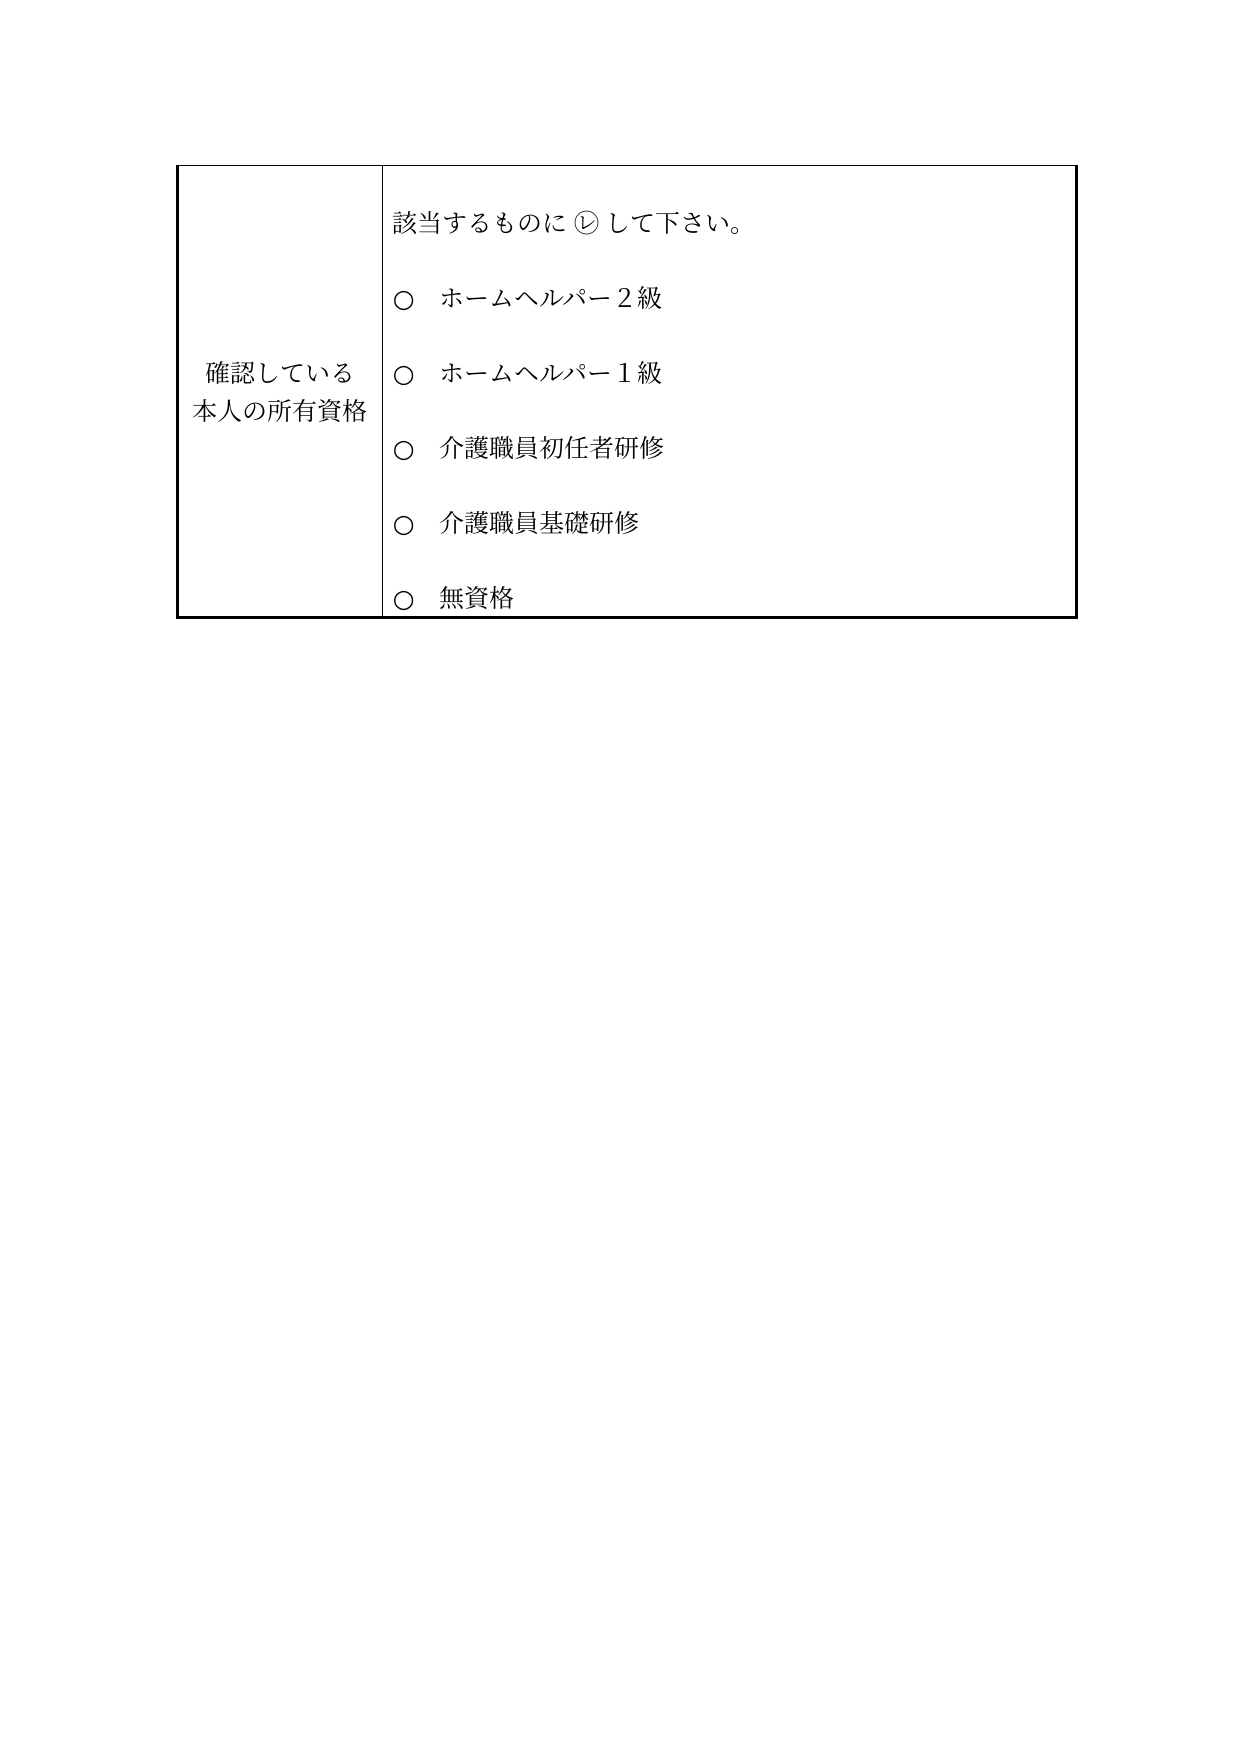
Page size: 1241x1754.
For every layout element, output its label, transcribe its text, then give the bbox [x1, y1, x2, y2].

table_cell 該当するものに ㋹ して下さい。 ○ ホームヘルパー２級 ○ ホームヘルパー１級 ○ 介護職員初任者研修 ○ 介護職員基礎研修 ○ 無資格 [383, 166, 1075, 616]
table_cell 確認している 本人の所有資格 [179, 166, 382, 616]
